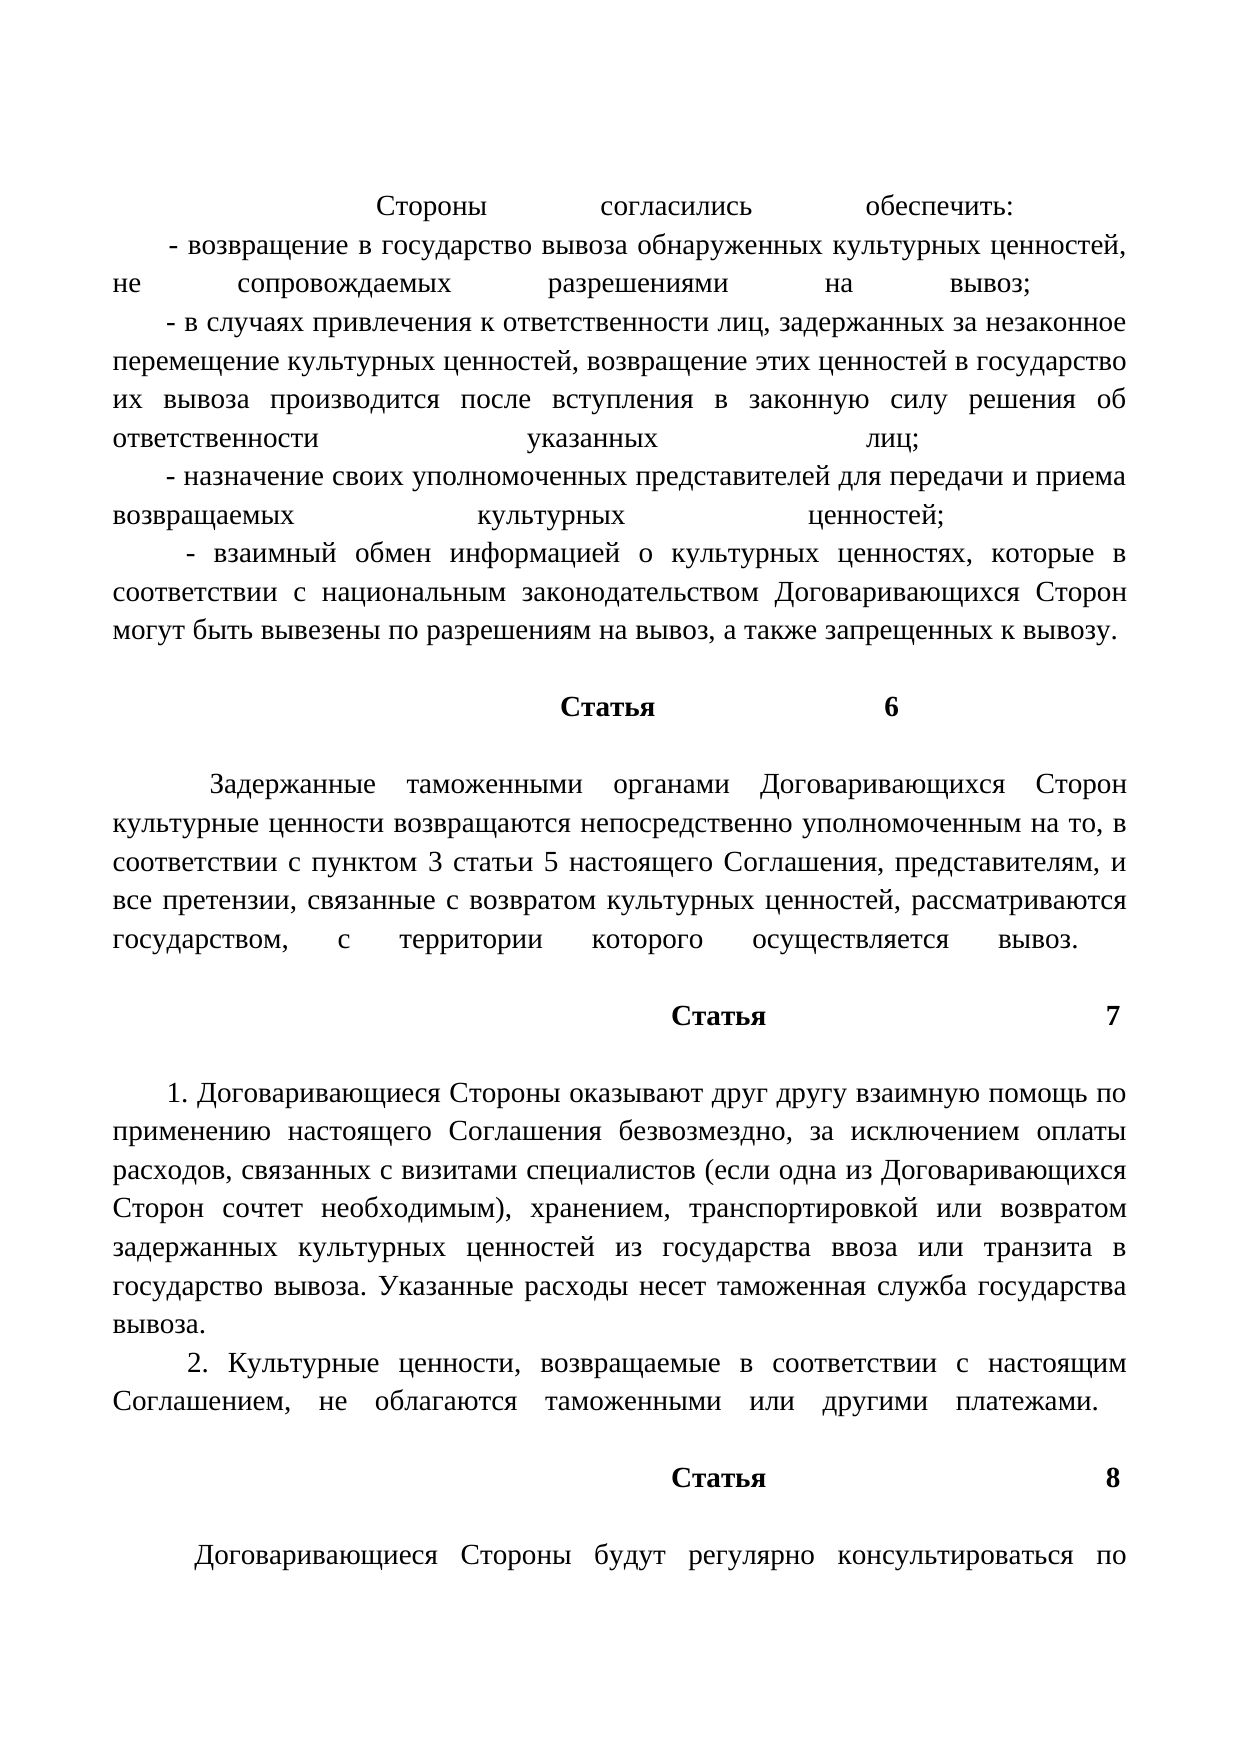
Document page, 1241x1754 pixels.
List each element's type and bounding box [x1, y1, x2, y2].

text [112, 150, 1128, 1571]
